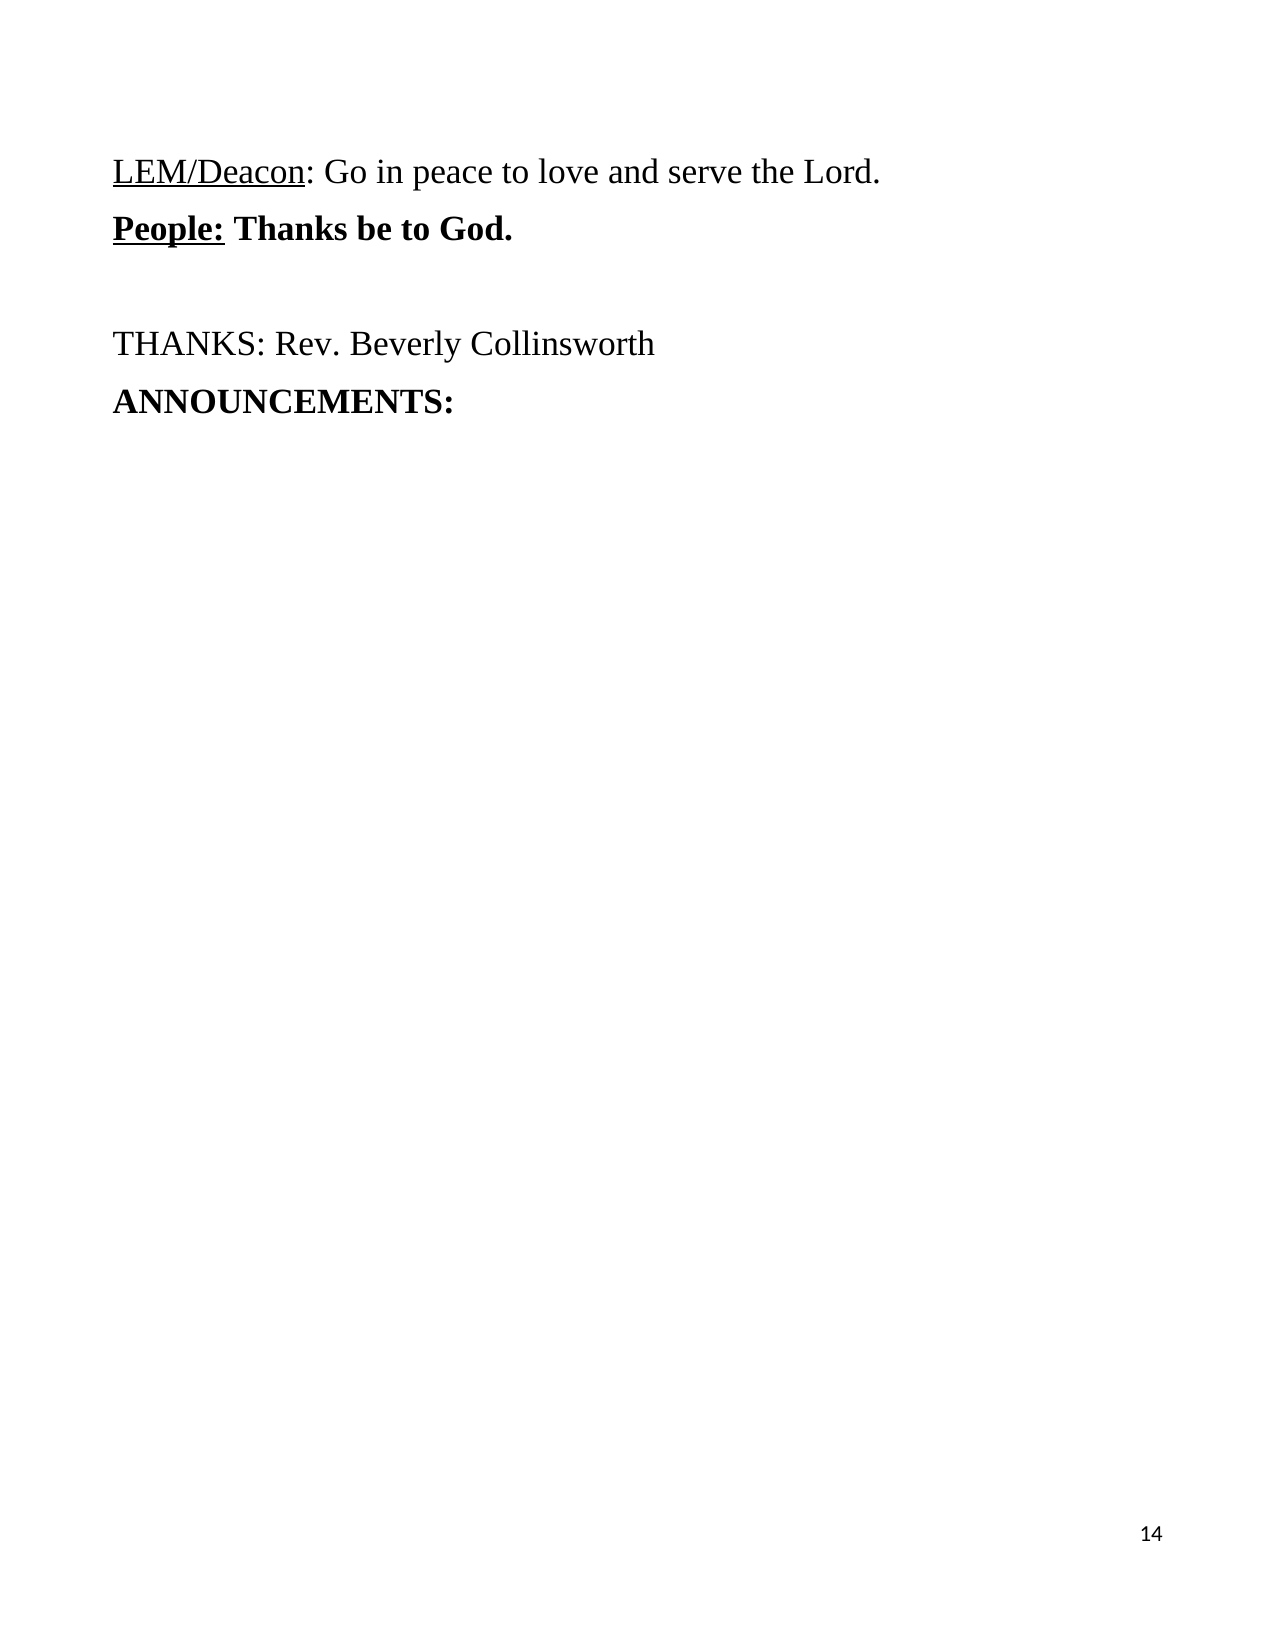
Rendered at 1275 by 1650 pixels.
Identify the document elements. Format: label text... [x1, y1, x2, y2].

text ANNOUNCEMENTS: [112, 380, 1162, 421]
text LEM/Deacon: Go in peace to love and serve the Lord. [112, 150, 1162, 191]
text THANKS: Rev. Beverly Collinsworth [112, 322, 1162, 363]
text People: Thanks be to God. [112, 207, 1162, 248]
